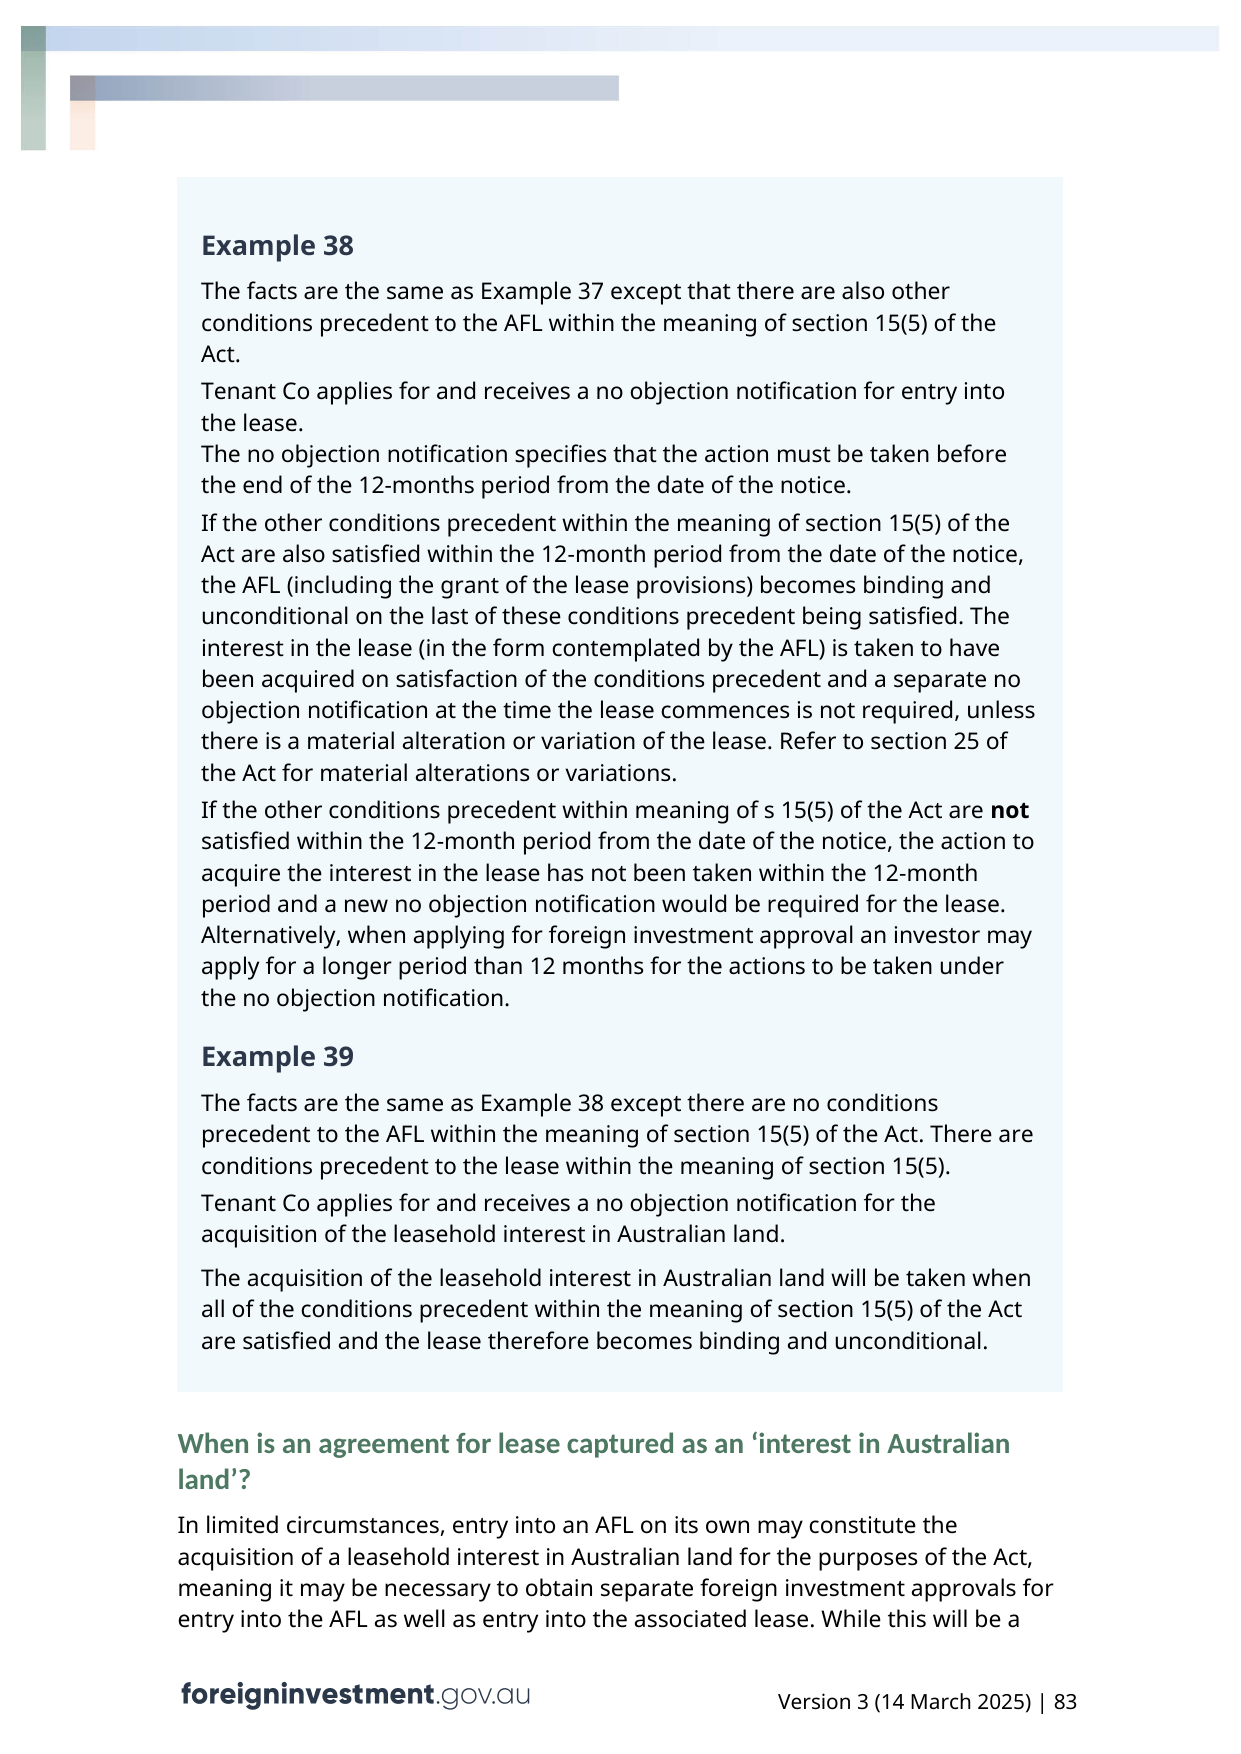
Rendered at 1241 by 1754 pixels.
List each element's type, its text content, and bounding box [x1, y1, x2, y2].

table_header Example 38 The facts are the same as Example 37 except that there are also other conditions precedent to the AFL within the meaning of section 15(5) of the Act. Tenant Co applies for and receives a no objection notification for entry into the lease. The no objection notification specifies that the action must be taken before the end of the 12-months period from the date of the notice. If the other conditions precedent within the meaning of section 15(5) of the Act are also satisfied within the 12-month period from the date of the notice, the AFL (including the grant of the lease provisions) becomes binding and unconditional on the last of these conditions precedent being satisfied. The interest in the lease (in the form contemplated by the AFL) is taken to have been acquired on satisfaction of the conditions precedent and a separate no objection notification at the time the lease commences is not required, unless there is a material alteration or variation of the lease. Refer to section 25 of the Act for material alterations or variations. If the other conditions precedent within meaning of s 15(5) of the Act are not satisfied within the 12-month period from the date of the notice, the action to acquire the interest in the lease has not been taken within the 12-month period and a new no objection notification would be required for the lease. Alternatively, when applying for foreign investment approval an investor may apply for a longer period than 12 months for the actions to be taken under the no objection notification. Example 39 The facts are the same as Example 38 except there are no conditions precedent to the AFL within the meaning of section 15(5) of the Act. There are conditions precedent to the lease within the meaning of section 15(5). Tenant Co applies for and receives a no objection notification for the acquisition of the leasehold interest in Australian land. The acquisition of the leasehold interest in Australian land will be taken when all of the conditions precedent within the meaning of section 15(5) of the Act are satisfied and the lease therefore becomes binding and unconditional. [177, 177, 1063, 1392]
picture [177, 1676, 535, 1710]
picture [0, 1, 1241, 174]
subtitle When is an agreement for lease captured as an ‘interest in Australian land’? [177, 1425, 1063, 1497]
